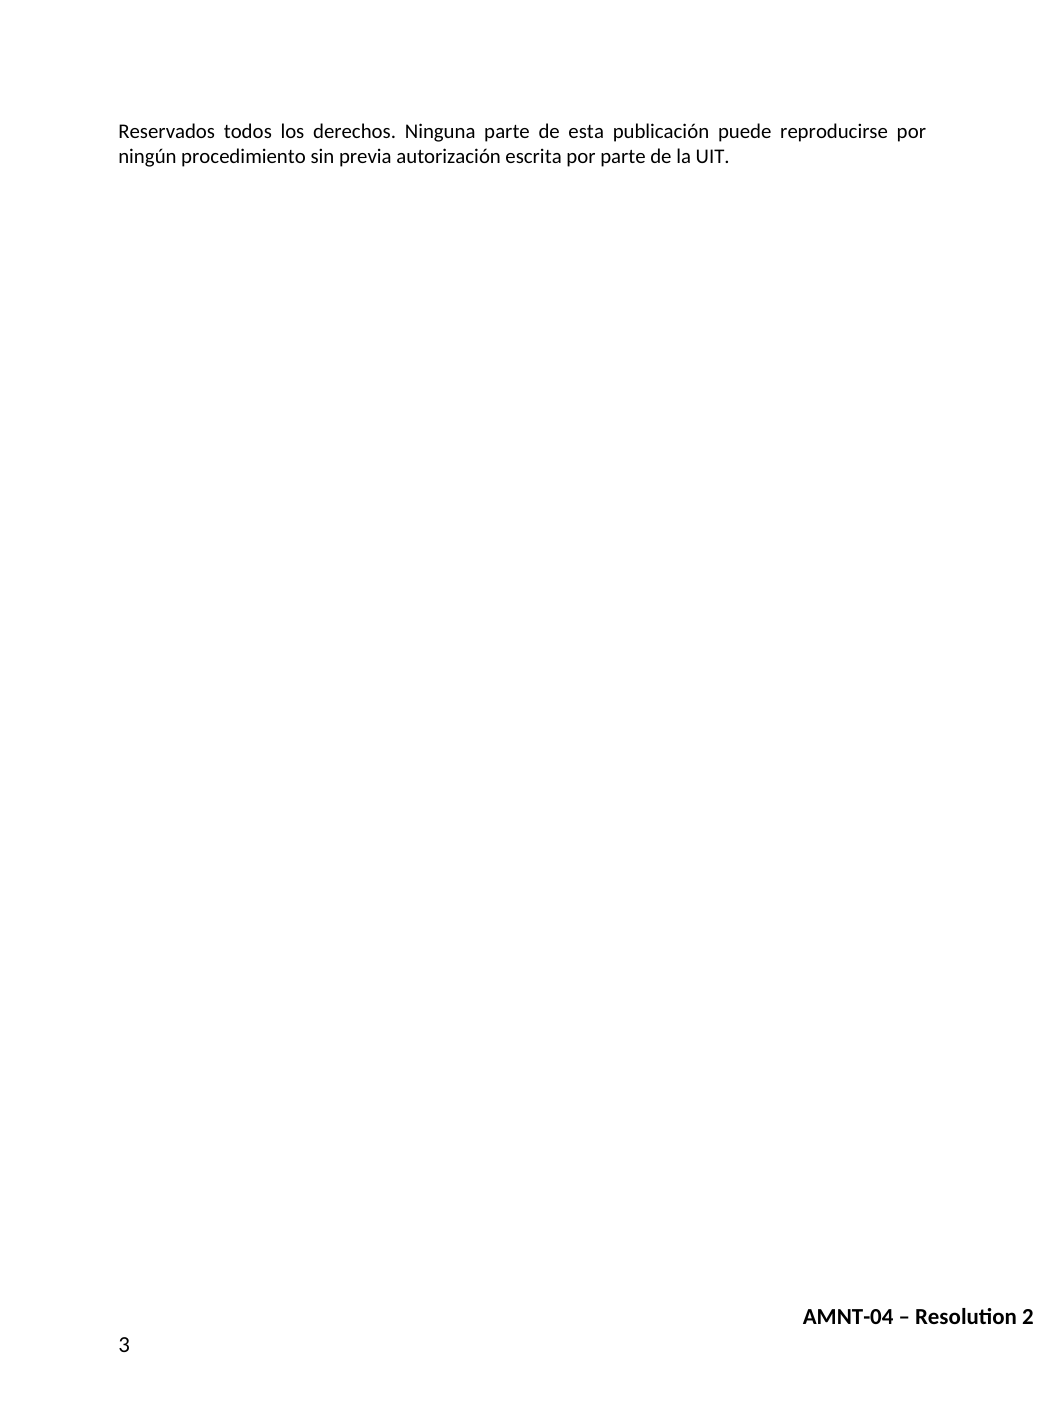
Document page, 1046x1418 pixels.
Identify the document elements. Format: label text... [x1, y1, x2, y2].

text Reservados todos los derechos. Ninguna parte de esta publicación puede reproducirse por ningún procedimiento sin previa autorización escrita por parte de la UIT. [118, 118, 927, 169]
